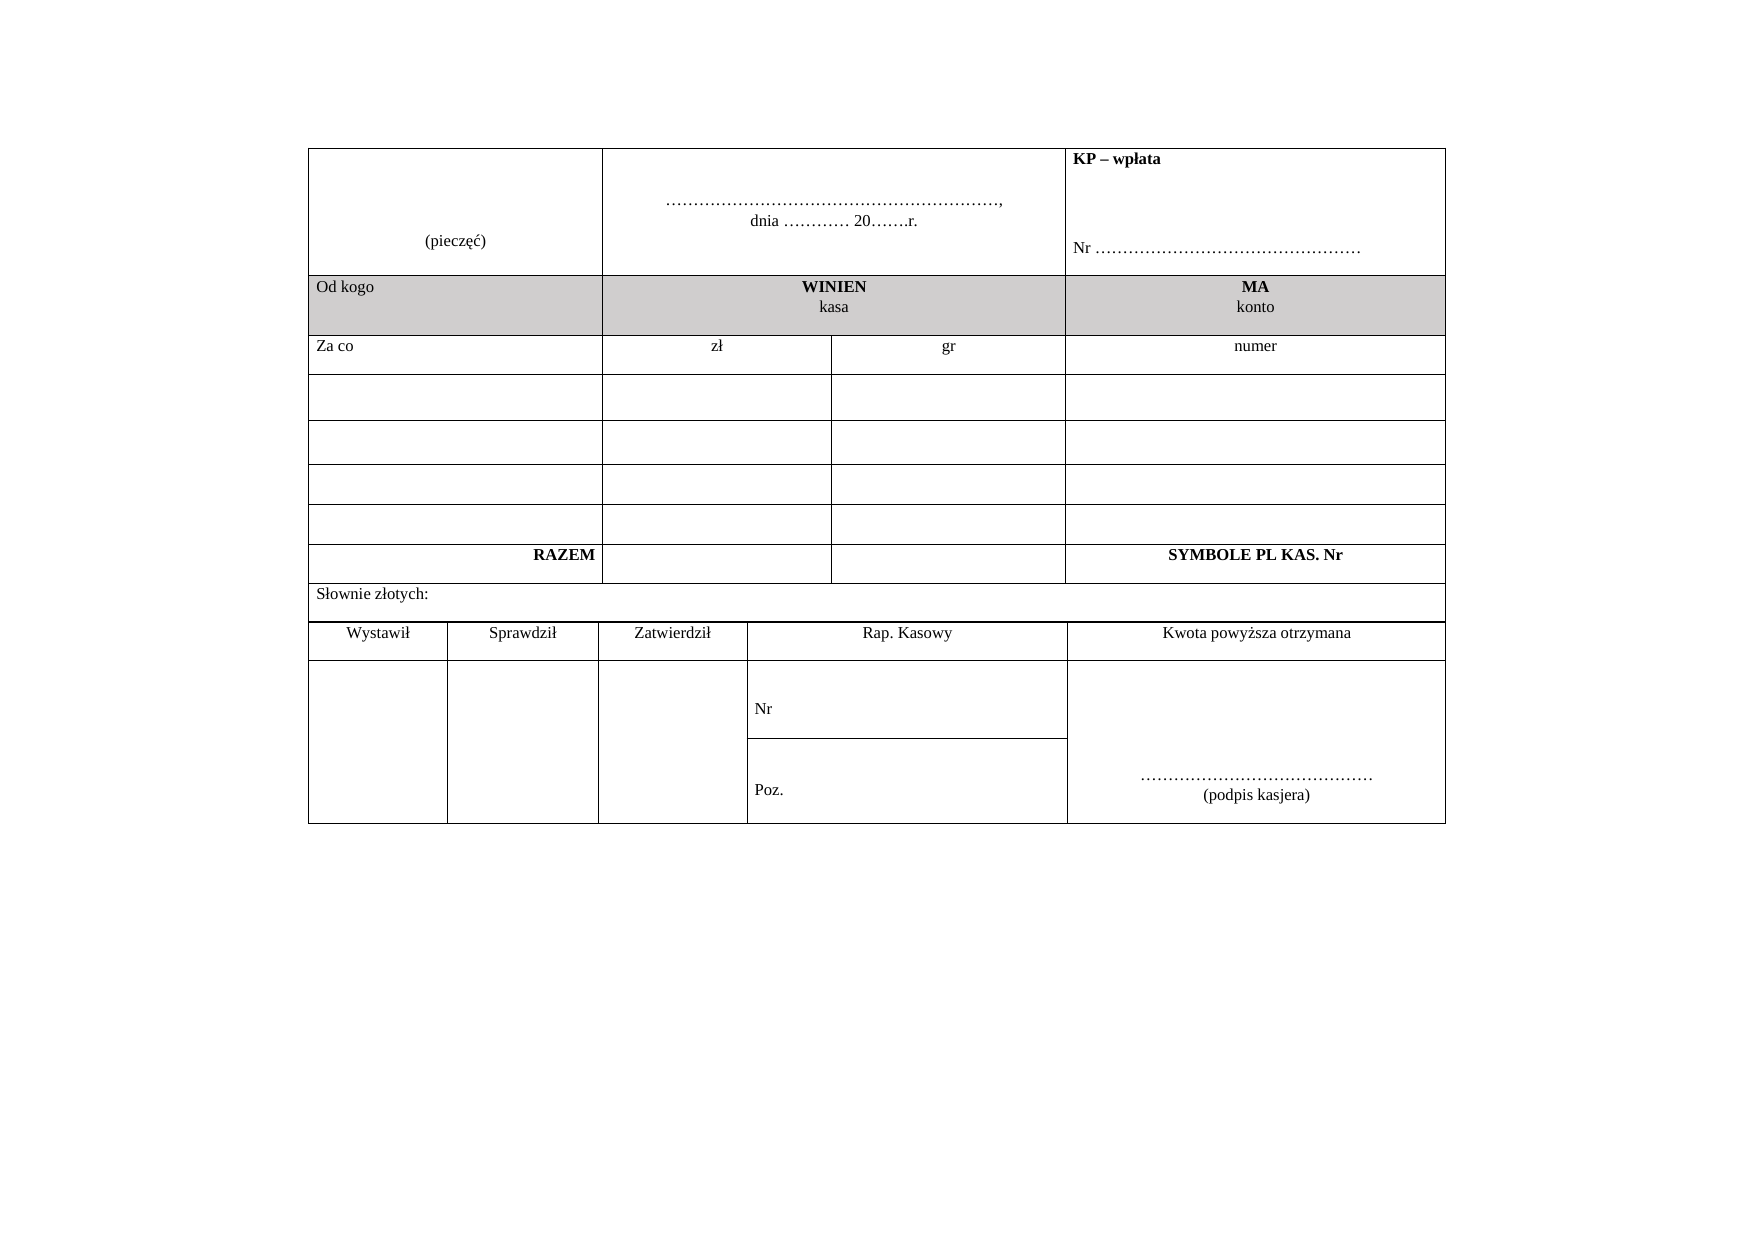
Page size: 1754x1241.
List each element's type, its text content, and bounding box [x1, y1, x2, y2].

table_cell [603, 421, 831, 464]
table_cell RAZEM [309, 545, 602, 582]
table_cell [603, 505, 831, 543]
table_cell [309, 375, 602, 420]
table_cell [832, 421, 1065, 464]
table_cell zł [603, 336, 831, 374]
table_cell [832, 505, 1065, 543]
table_header ……………………………………………………, dnia ………… 20…….r. [603, 149, 1065, 275]
table_cell [309, 421, 602, 464]
table_cell [832, 375, 1065, 420]
table_cell gr [832, 336, 1065, 374]
table_cell [309, 465, 602, 504]
table_cell Sprawdził [448, 623, 598, 660]
table_cell Wystawił [309, 623, 447, 660]
table_cell SYMBOLE PL KAS. Nr [1066, 545, 1445, 582]
table_cell [309, 661, 447, 823]
table_cell numer [1066, 336, 1445, 374]
table_cell WINIEN kasa [603, 276, 1065, 335]
table_cell Słownie złotych: [309, 584, 1445, 621]
table_cell [1066, 505, 1445, 543]
table_cell Rap. Kasowy [748, 623, 1067, 660]
table_cell [832, 545, 1065, 582]
table_cell Od kogo [309, 276, 602, 335]
table_cell [832, 465, 1065, 504]
table_cell Za co [309, 336, 602, 374]
table_cell …………………………………… (podpis kasjera) [1068, 661, 1445, 823]
table_cell Nr [748, 661, 1067, 737]
table_header KP – wpłata Nr ………………………………………… [1066, 149, 1445, 275]
table_cell Kwota powyższa otrzymana [1068, 623, 1445, 660]
table_cell Poz. [748, 739, 1067, 823]
table_cell [603, 465, 831, 504]
table_cell [599, 661, 747, 823]
table_header (pieczęć) [309, 149, 602, 275]
table_cell MA konto [1066, 276, 1445, 335]
table_cell [309, 505, 602, 543]
table_cell [603, 375, 831, 420]
table_cell [448, 661, 598, 823]
table_cell [603, 545, 831, 582]
table_cell [1066, 375, 1445, 420]
table_cell [1066, 465, 1445, 504]
table_cell [1066, 421, 1445, 464]
table_cell Zatwierdził [599, 623, 747, 660]
